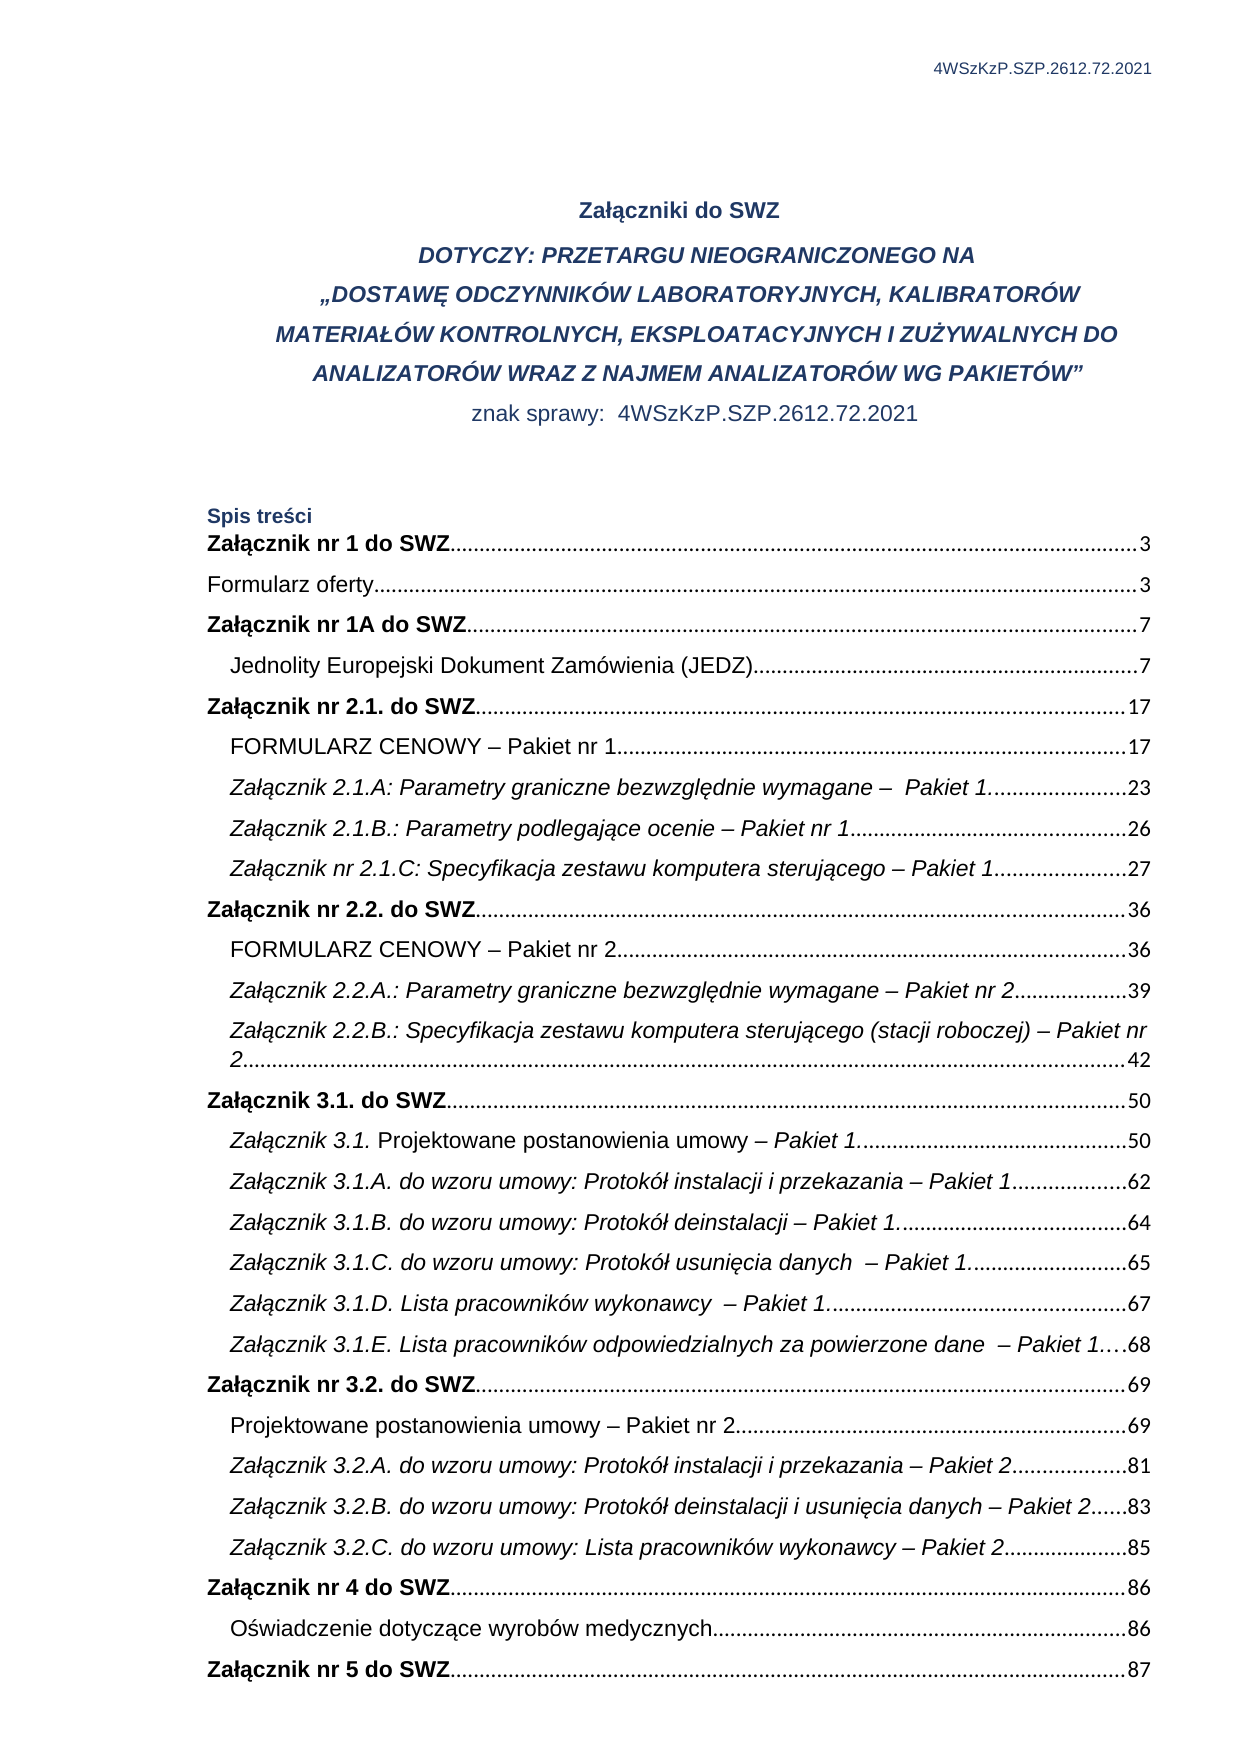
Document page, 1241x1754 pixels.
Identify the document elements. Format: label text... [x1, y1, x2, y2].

text znak sprawy: 4WSzKzP.SZP.2612.72.2021 [244, 399, 1152, 426]
text Załączniki do SWZ [207, 197, 1152, 223]
text DOTYCZY: PRZETARGU NIEOGRANICZONEGO NA [244, 242, 1152, 268]
text „DOSTAWĘ ODCZYNNIKÓW LABORATORYJNYCH, KALIBRATORÓW MATERIAŁÓW KONTROLNYCH, EKSPLOATACYJNYCH I ZUŻYWALNYCH DO ANALIZATORÓW WRAZ Z NAJMEM ANALIZATORÓW WG PAKIETÓW” [244, 281, 1152, 386]
